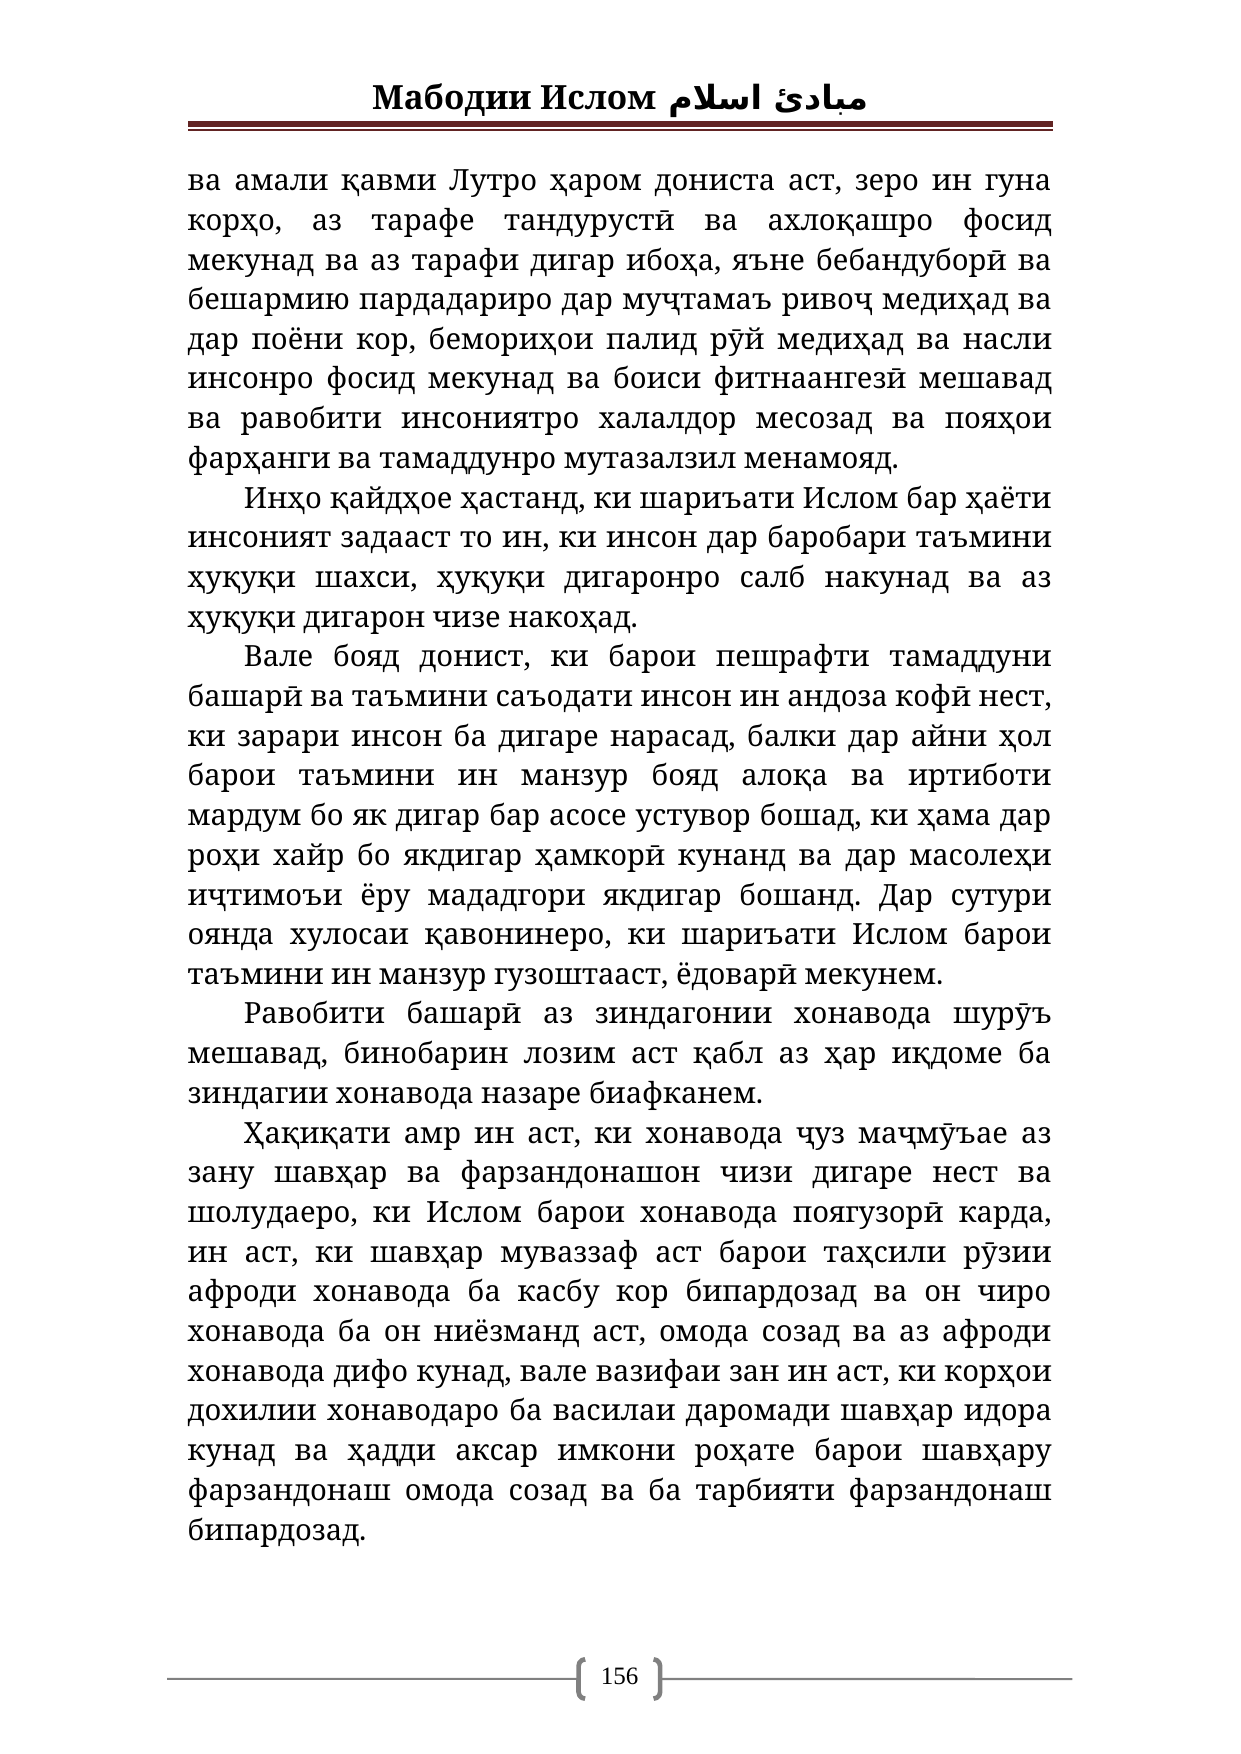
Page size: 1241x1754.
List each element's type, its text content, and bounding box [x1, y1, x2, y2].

text Вале бояд донист, ки барои пешрафти тамаддуни башарӣ ва таъмини саъодати инсон ин андоза кофӣ нест, ки зарари инсон ба дигаре нарасад, балки дар айни ҳол барои таъмини ин манзур бояд алоқа ва иртиботи мардум бо як дигар бар асосе устувор бошад, ки ҳама дар роҳи хайр бо якдигар ҳамкорӣ кунанд ва дар масолеҳи иҷтимоъи ёру мададгори якдигар бошанд. Дар сутури оянда хулосаи қавонинеро, ки шариъати Ислом барои таъмини ин манзур гузоштааст, ёдоварӣ мекунем. [187, 636, 1053, 993]
text Инҳо қайдҳое ҳастанд, ки шариъати Ислом бар ҳаёти инсоният задааст то ин, ки инсон дар баробари таъмини ҳуқуқи шахси, ҳуқуқи дигаронро салб накунад ва аз ҳуқуқи дигарон чизе накоҳад. [187, 477, 1053, 636]
text Равобити башарӣ аз зиндагонии хонавода шурӯъ мешавад, бинобарин лозим аст қабл аз ҳар иқдоме ба зиндагии хонавода назаре биафканем. [187, 993, 1053, 1112]
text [187, 159, 1053, 477]
text Ҳақиқати амр ин аст, ки хонавода ҷуз маҷмӯъае аз зану шавҳар ва фарзандонашон чизи дигаре нест ва шолудаеро, ки Ислом барои хонавода поягузорӣ карда, ин аст, ки шавҳар муваззаф аст барои таҳсили рӯзии афроди хонавода ба касбу кор бипардозад ва он чиро хонавода ба он ниёзманд аст, омода созад ва аз афроди хонавода дифо кунад, вале вазифаи зан ин аст, ки корҳои дохилии хонаводаро ба василаи даромади шавҳар идора кунад ва ҳадди аксар имкони роҳате барои шавҳару фарзандонаш омода созад ва ба тарбияти фарзандонаш бипардозад. [187, 1112, 1053, 1548]
